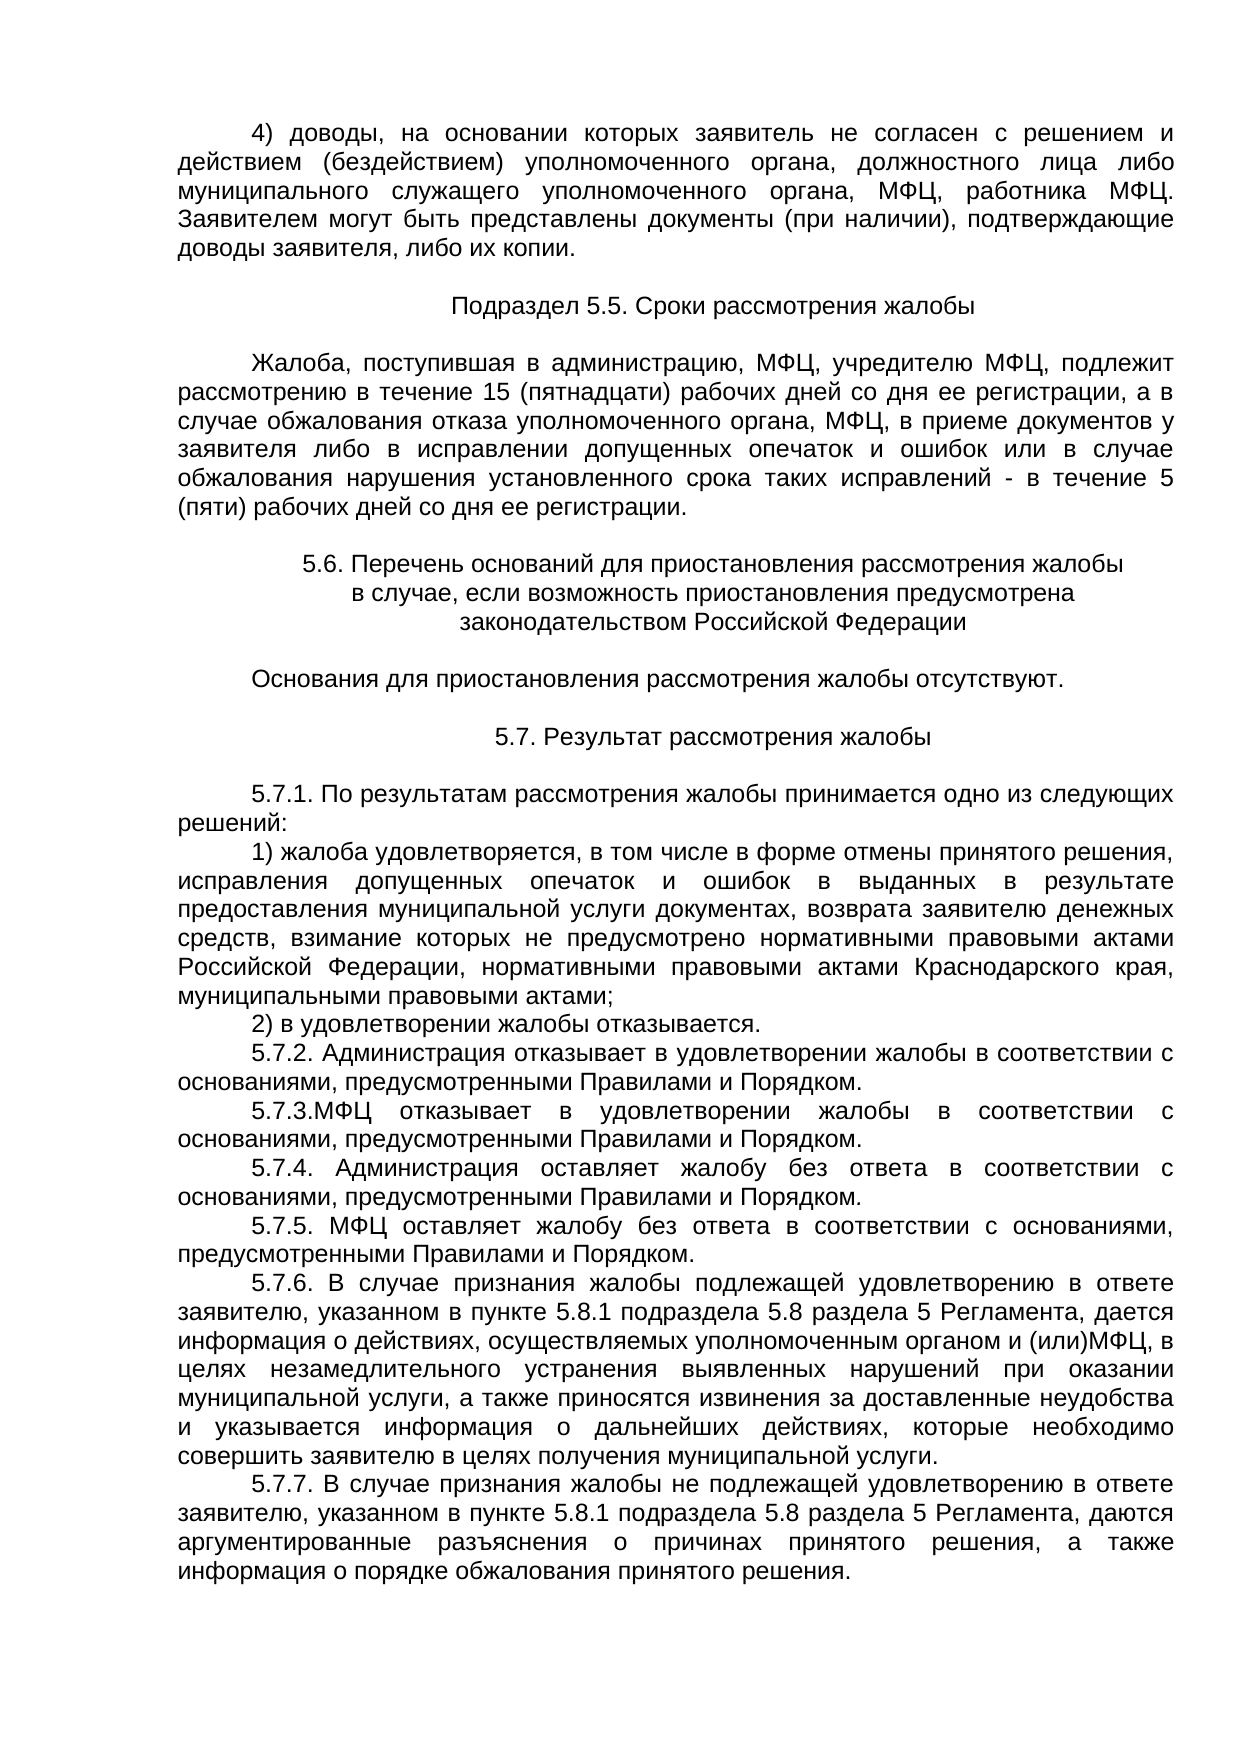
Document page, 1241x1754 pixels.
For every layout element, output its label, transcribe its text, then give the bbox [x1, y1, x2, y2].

text Подраздел 5.5. Сроки рассмотрения жалобы [177, 291, 1175, 319]
text законодательством Российской Федерации [177, 607, 1175, 636]
text в случае, если возможность приостановления предусмотрена [177, 578, 1175, 607]
text 5.7.6. В случае признания жалобы подлежащей удовлетворению в ответе заявителю, указанном в пункте 5.8.1 подраздела 5.8 раздела 5 Регламента, дается информация о действиях, осуществляемых уполномоченным органом и (или)МФЦ, в целях незамедлительного устранения выявленных нарушений при оказании муниципальной услуги, а также приносятся извинения за доставленные неудобства и указывается информация о дальнейших действиях, которые необходимо совершить заявителю в целях получения муниципальной услуги. [177, 1268, 1175, 1469]
text 5.7.3.МФЦ отказывает в удовлетворении жалобы в соответствии с основаниями, предусмотренными Правилами и Порядком. [177, 1096, 1175, 1153]
text 1) жалоба удовлетворяется, в том числе в форме отмены принятого решения, исправления допущенных опечаток и ошибок в выданных в результате предоставления муниципальной услуги документах, возврата заявителю денежных средств, взимание которых не предусмотрено нормативными правовыми актами Российской Федерации, нормативными правовыми актами Краснодарского края, муниципальными правовыми актами; [177, 837, 1175, 1009]
text 2) в удовлетворении жалобы отказывается. [177, 1009, 1175, 1038]
text 5.6. Перечень оснований для приостановления рассмотрения жалобы [177, 549, 1175, 578]
text 5.7.5. МФЦ оставляет жалобу без ответа в соответствии с основаниями, предусмотренными Правилами и Порядком. [177, 1211, 1175, 1268]
text 5.7.2. Администрация отказывает в удовлетворении жалобы в соответствии с основаниями, предусмотренными Правилами и Порядком. [177, 1038, 1175, 1096]
text 5.7.7. В случае признания жалобы не подлежащей удовлетворению в ответе заявителю, указанном в пункте 5.8.1 подраздела 5.8 раздела 5 Регламента, даются аргументированные разъяснения о причинах принятого решения, а также информация о порядке обжалования принятого решения. [177, 1469, 1175, 1584]
text 5.7.4. Администрация оставляет жалобу без ответа в соответствии с основаниями, предусмотренными Правилами и Порядком. [177, 1153, 1175, 1211]
text 5.7.1. По результатам рассмотрения жалобы принимается одно из следующих решений: [177, 779, 1175, 837]
text 4) доводы, на основании которых заявитель не согласен с решением и действием (бездействием) уполномоченного органа, должностного лица либо муниципального служащего уполномоченного органа, МФЦ, работника МФЦ. Заявителем могут быть представлены документы (при наличии), подтверждающие доводы заявителя, либо их копии. [177, 118, 1175, 262]
text Основания для приостановления рассмотрения жалобы отсутствуют. [177, 664, 1175, 693]
text Жалоба, поступившая в администрацию, МФЦ, учредителю МФЦ, подлежит рассмотрению в течение 15 (пятнадцати) рабочих дней со дня ее регистрации, а в случае обжалования отказа уполномоченного органа, МФЦ, в приеме документов у заявителя либо в исправлении допущенных опечаток и ошибок или в случае обжалования нарушения установленного срока таких исправлений - в течение 5 (пяти) рабочих дней со дня ее регистрации. [177, 348, 1175, 521]
text 5.7. Результат рассмотрения жалобы [177, 722, 1175, 751]
